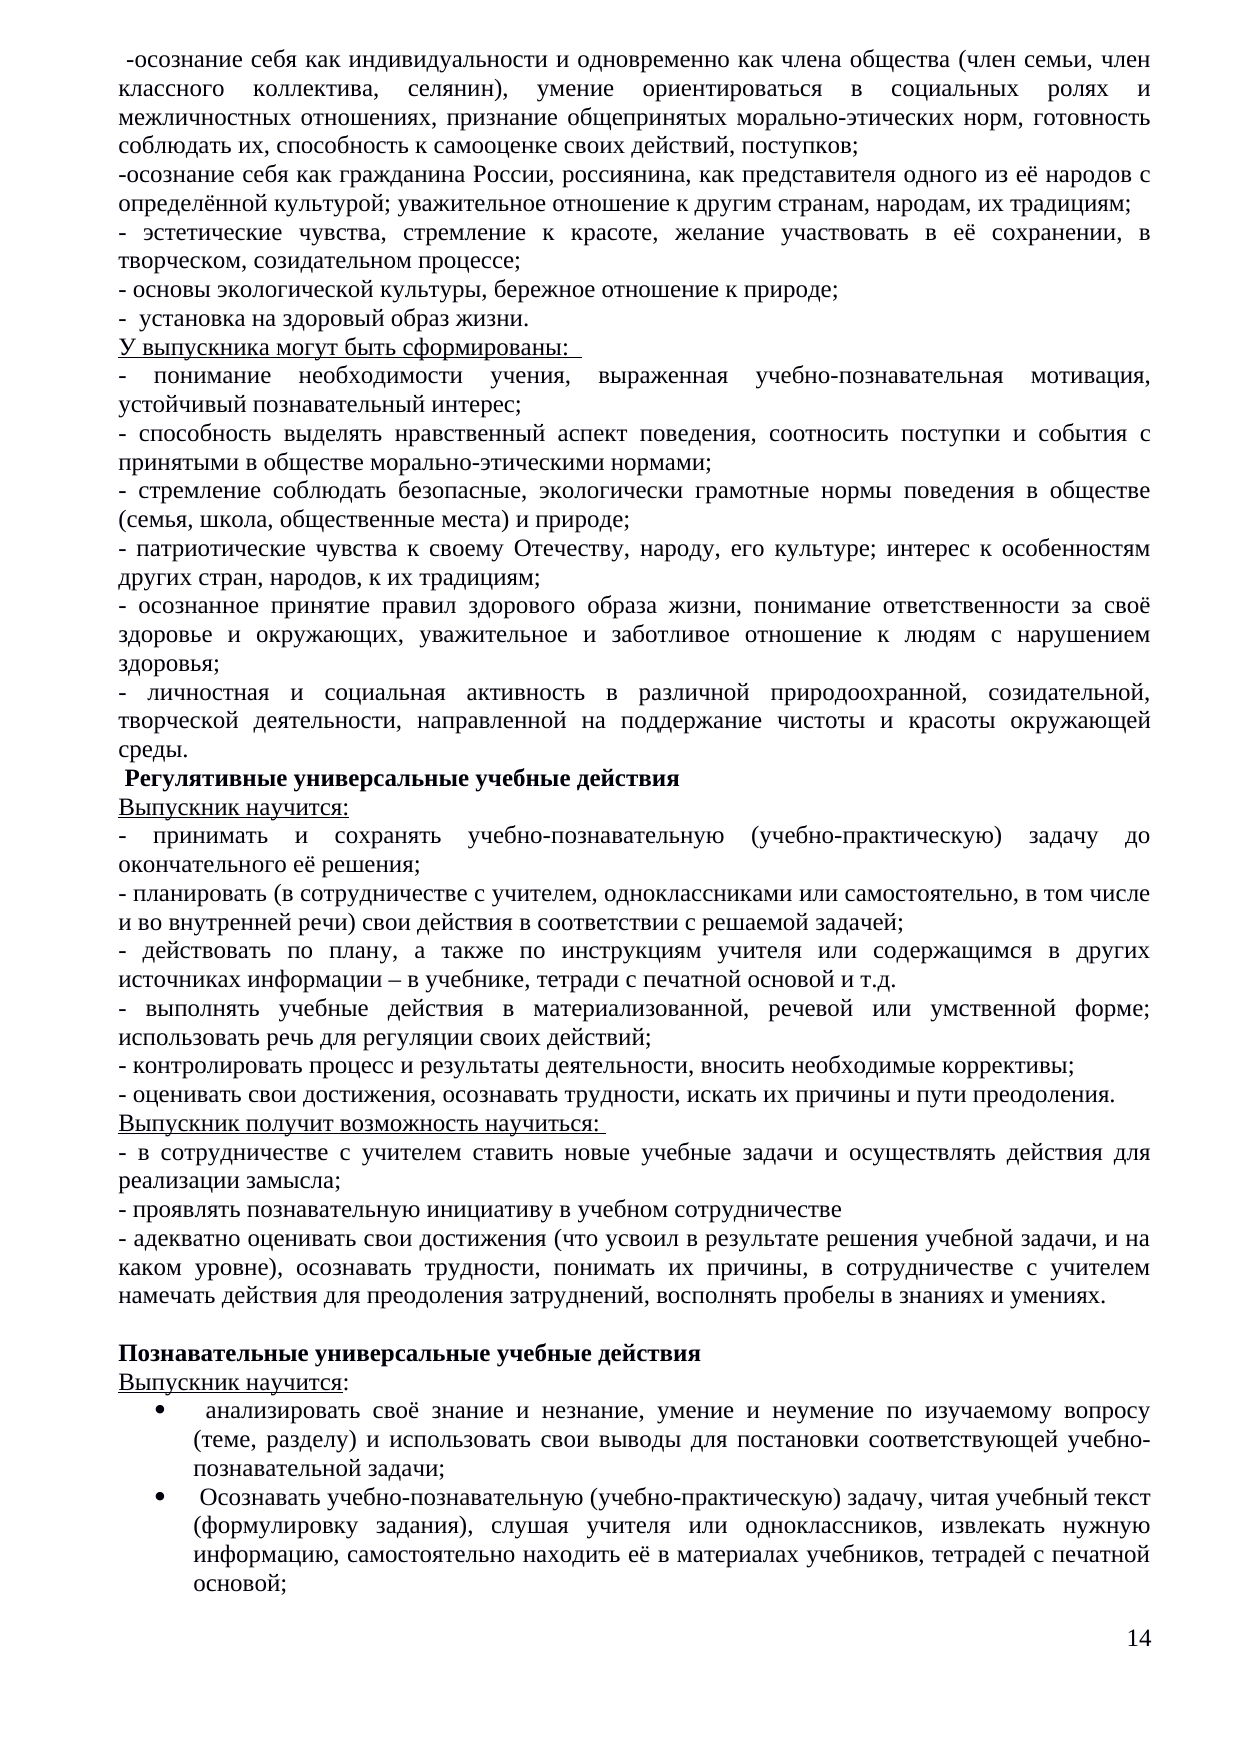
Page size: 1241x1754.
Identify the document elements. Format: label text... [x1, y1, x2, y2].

text Регулятивные универсальные учебные действия [118, 763, 1152, 792]
text - личностная и социальная активность в различной природоохранной, созидательной, творческой деятельности, направленной на поддержание чистоты и красоты окружающей среды. [118, 677, 1152, 763]
text Познавательные универсальные учебные действия [118, 1338, 1152, 1367]
text Выпускник научится: [118, 1367, 1152, 1396]
text - понимание необходимости учения, выраженная учебно-познавательная мотивация, устойчивый познавательный интерес; [118, 361, 1152, 418]
text - действовать по плану, а также по инструкциям учителя или содержащимся в других источниках информации – в учебнике, тетради с печатной основой и т.д. [118, 936, 1152, 993]
text - выполнять учебные действия в материализованной, речевой или умственной форме; использовать речь для регуляции своих действий; [118, 993, 1152, 1051]
list анализировать своё знание и незнание, умение и неумение по изучаемому вопросу (теме, разделу) и использовать свои выводы для постановки соответствующей учебно-познавательной задачи; [156, 1396, 1152, 1482]
text Выпускник получит возможность научиться: [118, 1108, 1152, 1137]
text У выпускника могут быть сформированы: [118, 332, 1152, 361]
list Осознавать учебно-познавательную (учебно-практическую) задачу, читая учебный текст (формулировку задания), слушая учителя или одноклассников, извлекать нужную информацию, самостоятельно находить её в материалах учебников, тетрадей с печатной основой; [156, 1482, 1152, 1597]
text -осознание себя как гражданина России, россиянина, как представителя одного из её народов с определённой культурой; уважительное отношение к другим странам, народам, их традициям; [118, 159, 1152, 217]
text - контролировать процесс и результаты деятельности, вносить необходимые коррективы; [118, 1051, 1152, 1079]
text - оценивать свои достижения, осознавать трудности, искать их причины и пути преодоления. [118, 1079, 1152, 1108]
text - принимать и сохранять учебно-познавательную (учебно-практическую) задачу до окончательного её решения; [118, 821, 1152, 878]
text - стремление соблюдать безопасные, экологически грамотные нормы поведения в обществе (семья, школа, общественные места) и природе; [118, 476, 1152, 533]
text - в сотрудничестве с учителем ставить новые учебные задачи и осуществлять действия для реализации замысла; [118, 1137, 1152, 1194]
text - адекватно оценивать свои достижения (что усвоил в результате решения учебной задачи, и на каком уровне), осознавать трудности, понимать их причины, в сотрудничестве с учителем намечать действия для преодоления затруднений, восполнять пробелы в знаниях и умениях. [118, 1223, 1152, 1309]
text - установка на здоровый образ жизни. [118, 303, 1152, 332]
text -осознание себя как индивидуальности и одновременно как члена общества (член семьи, член классного коллектива, селянин), умение ориентироваться в социальных ролях и межличностных отношениях, признание общепринятых морально-этических норм, готовность соблюдать их, способность к самооценке своих действий, поступков; [118, 44, 1152, 159]
text - эстетические чувства, стремление к красоте, желание участвовать в её сохранении, в творческом, созидательном процессе; [118, 217, 1152, 274]
text - основы экологической культуры, бережное отношение к природе; [118, 274, 1152, 303]
text - проявлять познавательную инициативу в учебном сотрудничестве [118, 1194, 1152, 1223]
text - способность выделять нравственный аспект поведения, соотносить поступки и события с принятыми в обществе морально-этическими нормами; [118, 418, 1152, 476]
text Выпускник научится: [118, 792, 1152, 821]
text - планировать (в сотрудничестве с учителем, одноклассниками или самостоятельно, в том числе и во внутренней речи) свои действия в соответствии с решаемой задачей; [118, 878, 1152, 936]
text - патриотические чувства к своему Отечеству, народу, его культуре; интерес к особенностям других стран, народов, к их традициям; [118, 533, 1152, 591]
text - осознанное принятие правил здорового образа жизни, понимание ответственности за своё здоровье и окружающих, уважительное и заботливое отношение к людям с нарушением здоровья; [118, 591, 1152, 677]
